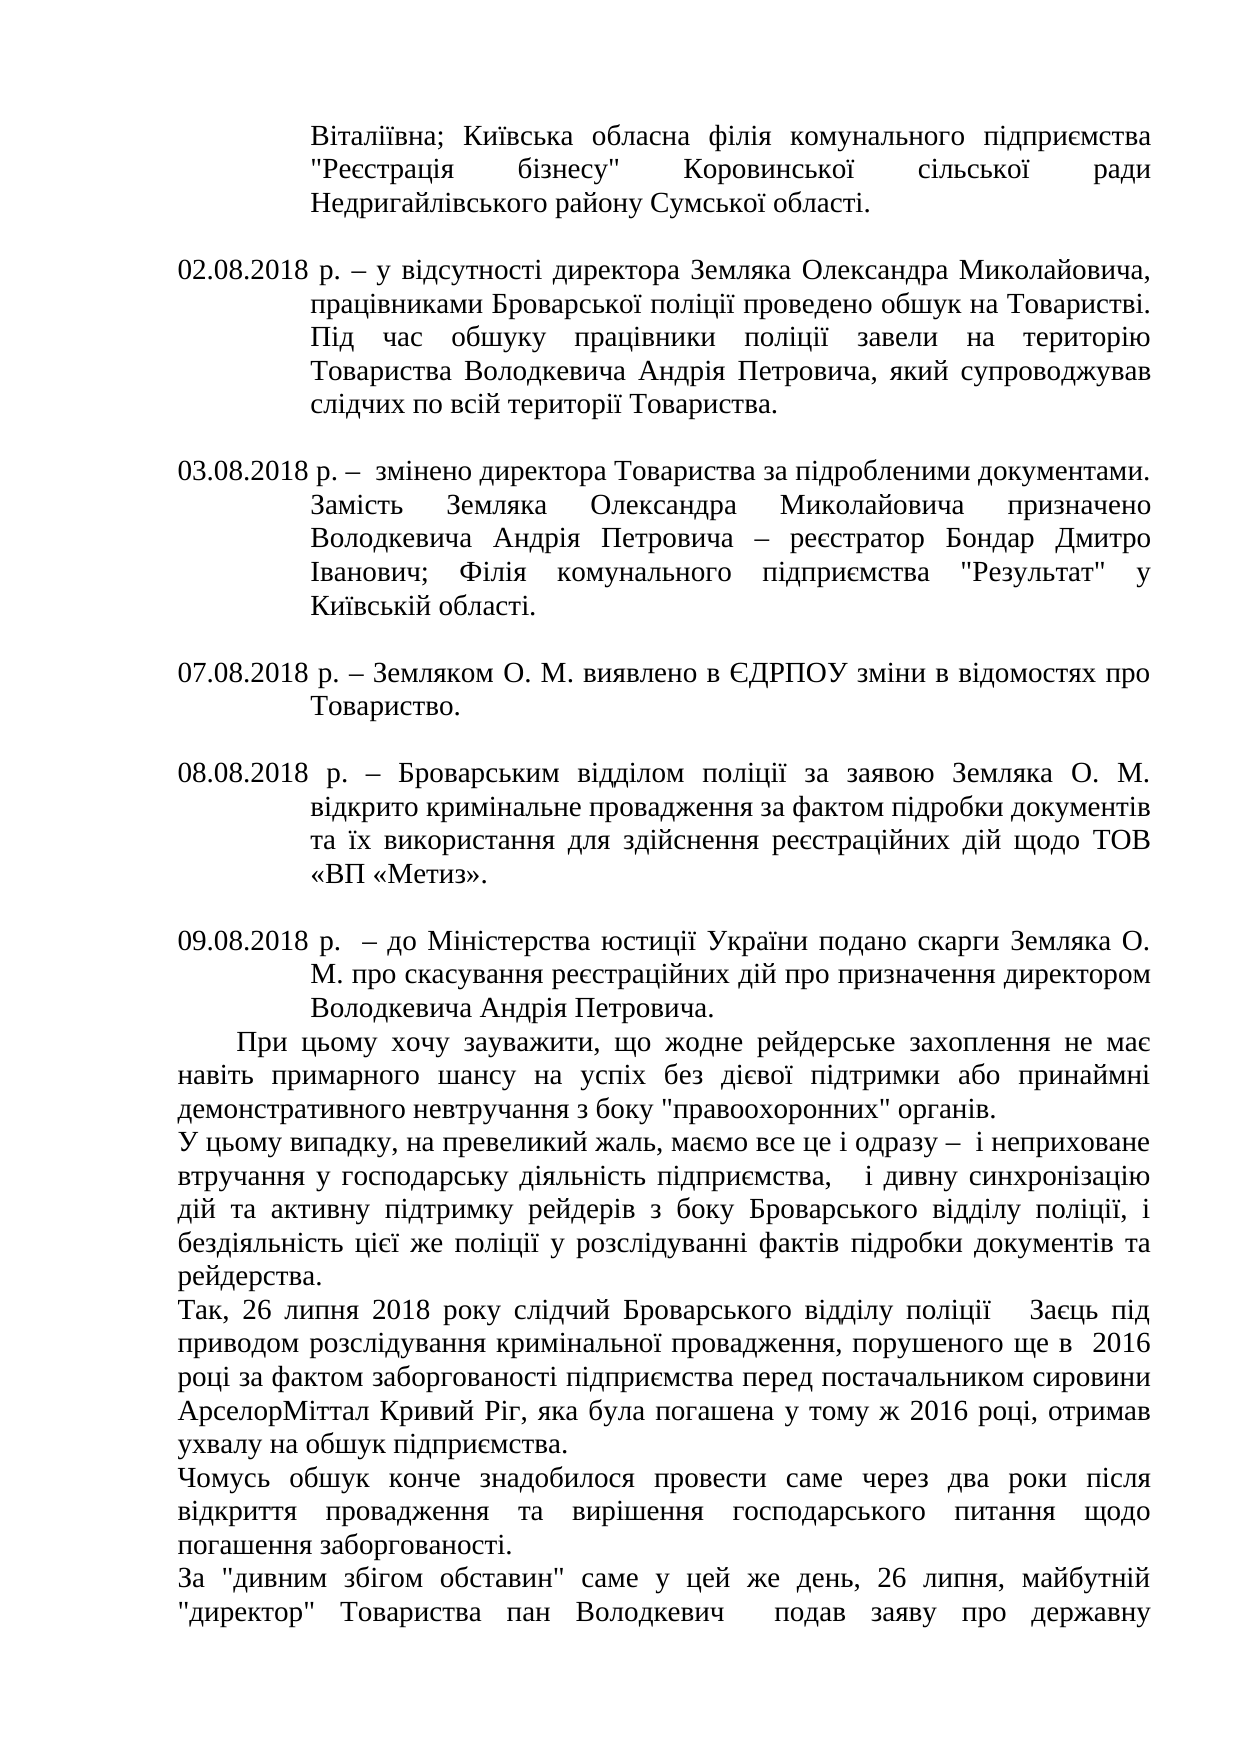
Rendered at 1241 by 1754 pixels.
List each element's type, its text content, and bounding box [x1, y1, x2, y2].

text 08.08.2018 р. – Броварським відділом поліції за заявою Земляка О. М. відкрито кримінальне провадження за фактом підробки документів та їх використання для здійснення реєстраційних дій щодо ТОВ «ВП «Метиз». [177, 755, 1152, 889]
text Чомусь обшук конче знадобилося провести саме через два роки після відкриття провадження та вирішення господарського питання щодо погашення заборгованості. [177, 1460, 1152, 1560]
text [177, 1560, 1152, 1627]
text 02.08.2018 р. – у відсутності директора Земляка Олександра Миколайовича, працівниками Броварської поліції проведено обшук на Товаристві. Під час обшуку працівники поліції завели на територію Товариства Володкевича Андрія Петровича, який супроводжував слідчих по всій території Товариства. [177, 252, 1152, 420]
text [177, 118, 1152, 219]
text 03.08.2018 р. – змінено директора Товариства за підробленими документами. Замість Земляка Олександра Миколайовича призначено Володкевича Андрія Петровича – реєстратор Бондар Дмитро Іванович; Філія комунального підприємства "Результат" у Київській області. [177, 453, 1152, 621]
text При цьому хочу зауважити, що жодне рейдерське захоплення не має навіть примарного шансу на успіх без дієвої підтримки або принаймні демонстративного невтручання з боку "правоохоронних" органів. [177, 1024, 1152, 1124]
text У цьому випадку, на превеликий жаль, маємо все це і одразу – і неприховане втручання у господарську діяльність підприємства, і дивну синхронізацію дій та активну підтримку рейдерів з боку Броварського відділу поліції, і бездіяльність цієї же поліції у розслідуванні фактів підробки документів та рейдерства. [177, 1124, 1152, 1292]
text 07.08.2018 р. – Земляком О. М. виявлено в ЄДРПОУ зміни в відомостях про Товариство. [177, 655, 1152, 722]
text Так, 26 липня 2018 року слідчий Броварського відділу поліції Заєць під приводом розслідування кримінальної провадження, порушеного ще в 2016 році за фактом заборгованості підприємства перед постачальником сировини АрселорМіттал Кривий Ріг, яка була погашена у тому ж 2016 році, отримав ухвалу на обшук підприємства. [177, 1292, 1152, 1460]
text 09.08.2018 р. – до Міністерства юстиції України подано скарги Земляка О. М. про скасування реєстраційних дій про призначення директором Володкевича Андрія Петровича. [177, 923, 1152, 1024]
